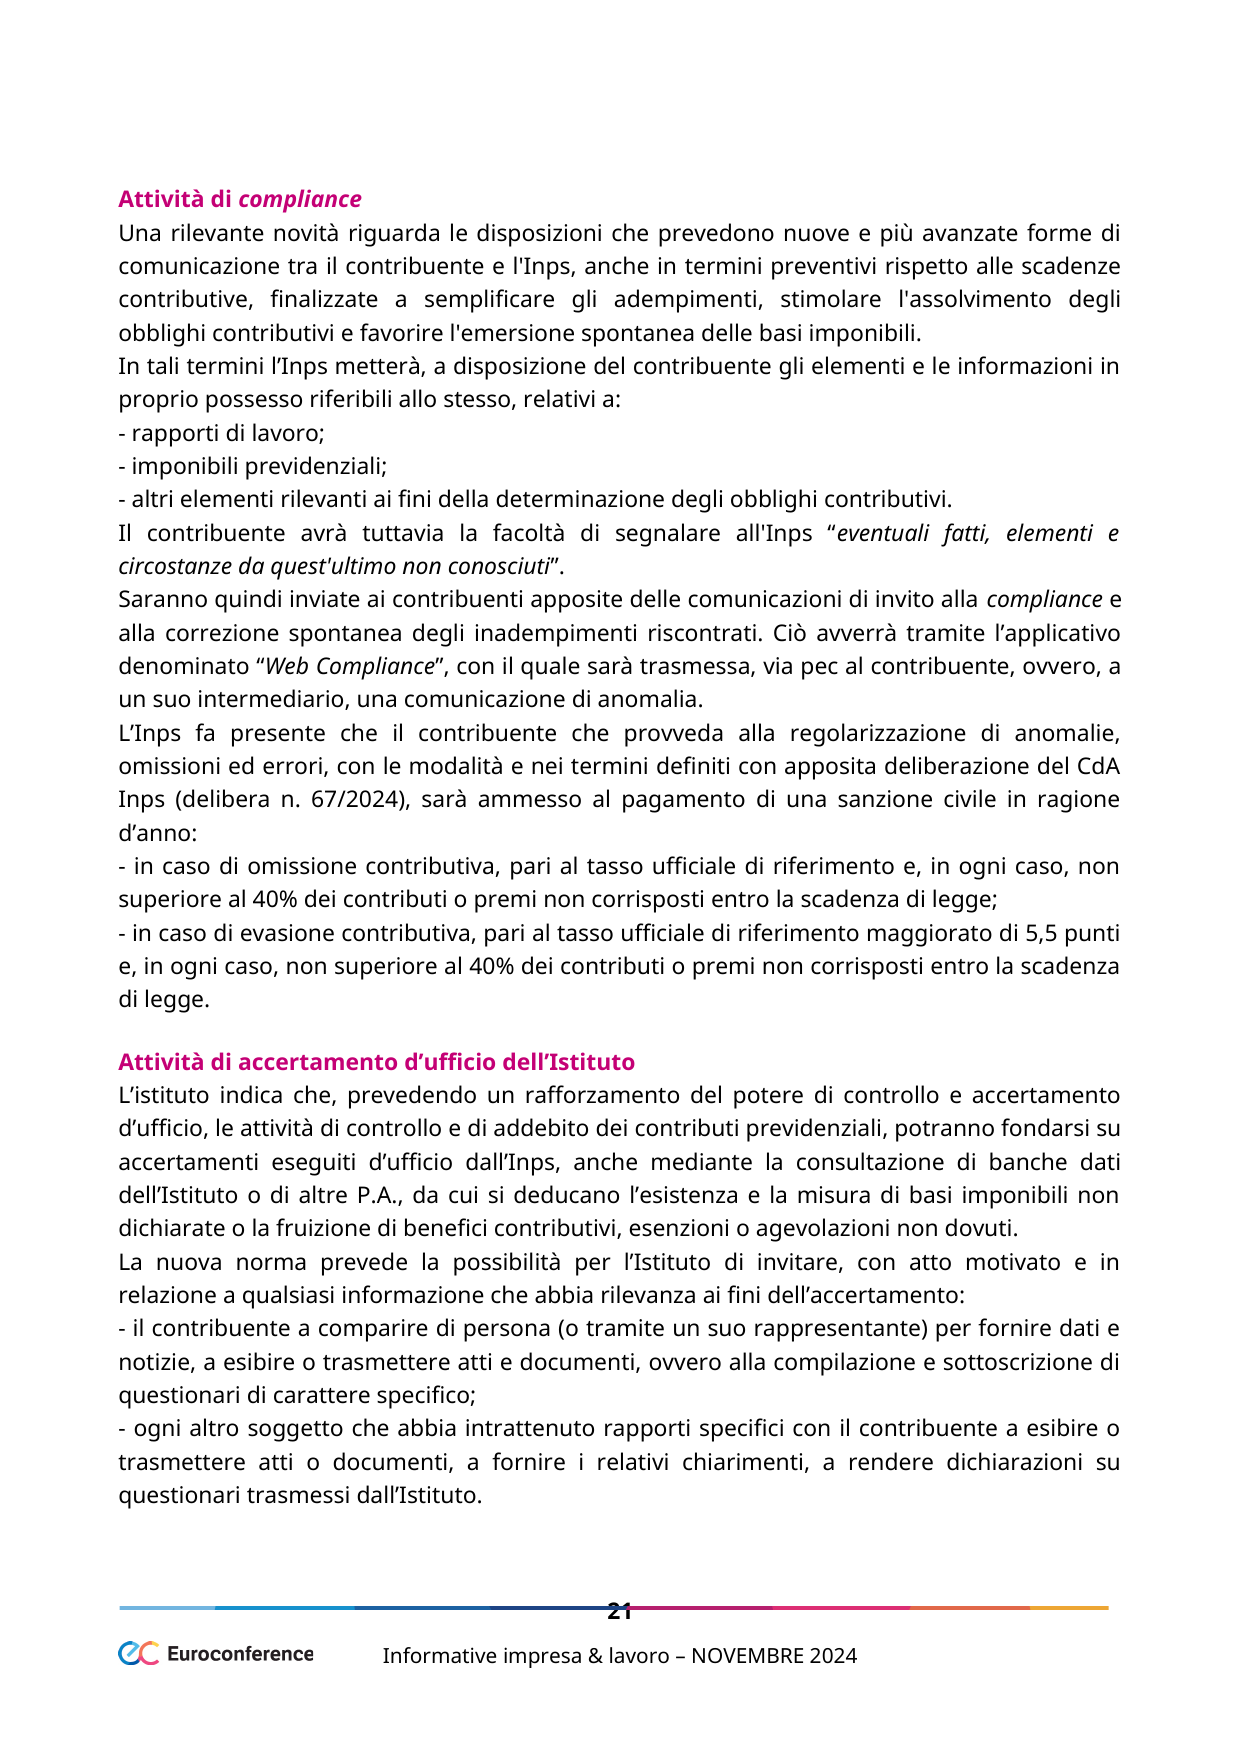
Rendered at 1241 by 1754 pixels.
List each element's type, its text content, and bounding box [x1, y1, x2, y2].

text - ogni altro soggetto che abbia intrattenuto rapporti specifici con il contribuente a esibire o trasmettere atti o documenti, a fornire i relativi chiarimenti, a rendere dichiarazioni su questionari trasmessi dall’Istituto. [118, 1410, 1122, 1510]
picture [118, 1606, 1109, 1610]
text La nuova norma prevede la possibilità per l’Istituto di invitare, con atto motivato e in relazione a qualsiasi informazione che abbia rilevanza ai fini dell’accertamento: [118, 1243, 1122, 1310]
text - altri elementi rilevanti ai fini della determinazione degli obblighi contributivi. [118, 481, 1122, 514]
text Attività di accertamento d’ufficio dell’Istituto [118, 1043, 1122, 1077]
picture [118, 1641, 128, 1650]
text - in caso di omissione contributiva, pari al tasso ufficiale di riferimento e, in ogni caso, non superiore al 40% dei contributi o premi non corrisposti entro la scadenza di legge; [118, 848, 1122, 914]
text - imponibili previdenziali; [118, 448, 1122, 481]
text Saranno quindi inviate ai contribuenti apposite delle comunicazioni di invito alla compliance e alla correzione spontanea degli inadempimenti riscontrati. Ciò avverrà tramite l’applicativo denominato “Web Compliance”, con il quale sarà trasmessa, via pec al contribuente, ovvero, a un suo intermediario, una comunicazione di anomalia. [118, 581, 1122, 714]
text L’istituto indica che, prevedendo un rafforzamento del potere di controllo e accertamento d’ufficio, le attività di controllo e di addebito dei contributi previdenziali, potranno fondarsi su accertamenti eseguiti d’ufficio dall’Inps, anche mediante la consultazione di banche dati dell’Istituto o di altre P.A., da cui si deducano l’esistenza e la misura di basi imponibili non dichiarate o la fruizione di benefici contributivi, esenzioni o agevolazioni non dovuti. [118, 1077, 1122, 1243]
text L’Inps fa presente che il contribuente che provveda alla regolarizzazione di anomalie, omissioni ed errori, con le modalità e nei termini definiti con apposita deliberazione del CdA Inps (delibera n. 67/2024), sarà ammesso al pagamento di una sanzione civile in ragione d’anno: [118, 714, 1122, 848]
text Attività di compliance [118, 181, 1122, 214]
text In tali termini l’Inps metterà, a disposizione del contribuente gli elementi e le informazioni in proprio possesso riferibili allo stesso, relativi a: [118, 348, 1122, 414]
text Il contribuente avrà tuttavia la facoltà di segnalare all'Inps “eventuali fatti, elementi e circostanze da quest'ultimo non conosciuti”. [118, 514, 1122, 581]
text - in caso di evasione contributiva, pari al tasso ufficiale di riferimento maggiorato di 5,5 punti e, in ogni caso, non superiore al 40% dei contributi o premi non corrisposti entro la scadenza di legge. [118, 914, 1122, 1014]
text - rapporti di lavoro; [118, 414, 1122, 448]
text - il contribuente a comparire di persona (o tramite un suo rappresentante) per fornire dati e notizie, a esibire o trasmettere atti e documenti, ovvero alla compilazione e sottoscrizione di questionari di carattere specifico; [118, 1310, 1122, 1410]
text Una rilevante novità riguarda le disposizioni che prevedono nuove e più avanzate forme di comunicazione tra il contribuente e l'Inps, anche in termini preventivi rispetto alle scadenze contributive, finalizzate a semplificare gli adempimenti, stimolare l'assolvimento degli obblighi contributivi e favorire l'emersione spontanea delle basi imponibili. [118, 214, 1122, 348]
picture [121, 1641, 314, 1665]
picture [118, 1658, 124, 1665]
